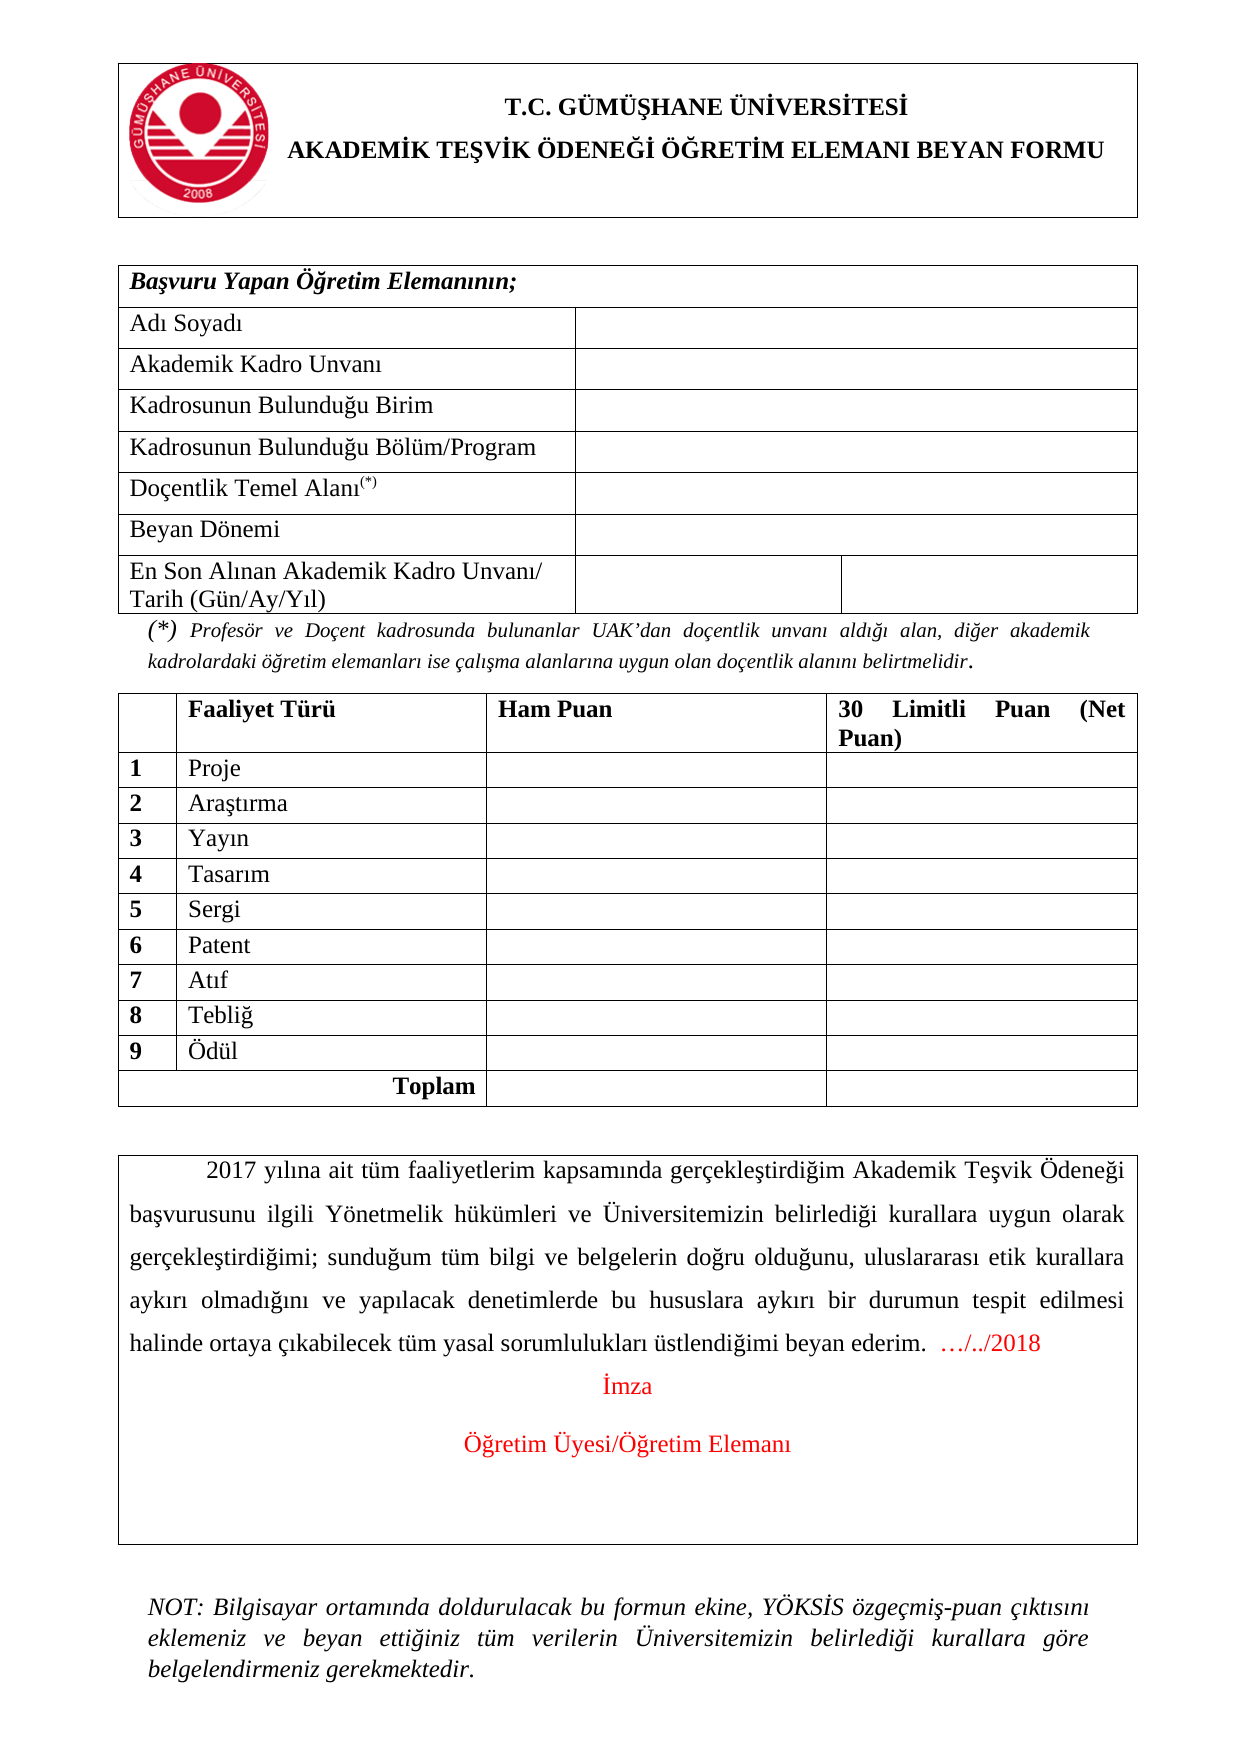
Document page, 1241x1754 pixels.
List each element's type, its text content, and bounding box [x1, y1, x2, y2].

table_cell [842, 556, 1137, 613]
table_cell 7 [119, 965, 176, 999]
table_cell 4 [119, 859, 176, 893]
table_cell [827, 894, 1137, 929]
table_cell Ödül [177, 1036, 486, 1070]
picture [129, 63, 269, 217]
table_cell Sergi [177, 894, 486, 929]
table_cell 6 [119, 930, 176, 964]
table_cell 8 [119, 1001, 176, 1035]
table_cell [827, 753, 1137, 787]
table_cell Kadrosunun Bulunduğu Bölüm/Program [119, 432, 575, 472]
table_cell Tasarım [177, 859, 486, 893]
table_cell [576, 308, 1137, 348]
text NOT: Bilgisayar ortamında doldurulacak bu formun ekine, YÖKSİS özgeçmiş-puan çıktısını eklemeniz ve beyan ettiğiniz tüm verilerin Üniversitemizin belirlediği kurallara göre belgelendirmeniz gerekmektedir. [148, 1592, 1093, 1683]
table_cell Toplam [119, 1071, 486, 1106]
table_cell [576, 473, 1137, 513]
table_cell [827, 824, 1137, 858]
table_cell [576, 390, 1137, 431]
table_cell [487, 930, 826, 964]
table_cell [576, 349, 1137, 389]
table_cell [827, 859, 1137, 893]
table_cell [487, 1071, 826, 1106]
table_cell [487, 1036, 826, 1070]
table_cell Akademik Kadro Unvanı [119, 349, 575, 389]
table_cell Adı Soyadı [119, 308, 575, 348]
table_cell Proje [177, 753, 486, 787]
table_cell En Son Alınan Akademik Kadro Unvanı/ Tarih (Gün/Ay/Yıl) [119, 556, 575, 613]
text (*) Profesör ve Doçent kadrosunda bulunanlar UAK’dan doçentlik unvanı aldığı alan, diğer akademik kadrolardaki öğretim elemanları ise çalışma alanlarına uygun olan doçentlik alanını belirtmelidir. [148, 614, 1093, 674]
table_header Ham Puan [487, 694, 826, 752]
table_cell Yayın [177, 824, 486, 858]
table_cell [827, 1036, 1137, 1070]
table_cell [827, 930, 1137, 964]
table_cell Tebliğ [177, 1001, 486, 1035]
table_header Faaliyet Türü [177, 694, 486, 752]
table_cell [487, 1001, 826, 1035]
table_header [119, 694, 176, 752]
table_header Başvuru Yapan Öğretim Elemanının; [119, 266, 1137, 307]
table_cell Beyan Dönemi [119, 515, 575, 555]
table_header 2017 yılına ait tüm faaliyetlerim kapsamında gerçekleştirdiğim Akademik Teşvik Ödeneği başvurusunu ilgili Yönetmelik hükümleri ve Üniversitemizin belirlediği kurallara uygun olarak gerçekleştirdiğimi; sunduğum tüm bilgi ve belgelerin doğru olduğunu, uluslararası etik kurallara aykırı olmadığını ve yapılacak denetimlerde bu hususlara aykırı bir durumun tespit edilmesi halinde ortaya çıkabilecek tüm yasal sorumlulukları üstlendiğimi beyan ederim. …/../2018 İmza Öğretim Üyesi/Öğretim Elemanı [119, 1156, 1137, 1544]
table_cell [487, 824, 826, 858]
table_cell 1 [119, 753, 176, 787]
table_cell [487, 894, 826, 929]
table_cell 9 [119, 1036, 176, 1070]
table_header T.C. GÜMÜŞHANE ÜNİVERSİTESİ AKADEMİK TEŞVİK ÖDENEĞİ ÖĞRETİM ELEMANI BEYAN FORMU [269, 64, 1137, 217]
table_cell 2 [119, 788, 176, 822]
table_cell [827, 788, 1137, 822]
table_cell 3 [119, 824, 176, 858]
table_cell [827, 1071, 1137, 1106]
table_cell [487, 753, 826, 787]
table_cell [827, 965, 1137, 999]
table_cell [576, 556, 841, 613]
table_cell Patent [177, 930, 486, 964]
table_cell Doçentlik Temel Alanı(*) [119, 473, 575, 513]
table_cell [576, 432, 1137, 472]
table_header 30 Limitli Puan (Net Puan) [827, 694, 1137, 752]
table_cell Atıf [177, 965, 486, 999]
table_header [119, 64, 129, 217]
table_cell [487, 965, 826, 999]
table_cell Kadrosunun Bulunduğu Birim [119, 390, 575, 431]
table_cell Araştırma [177, 788, 486, 822]
table_cell [487, 859, 826, 893]
table_cell 5 [119, 894, 176, 929]
table_cell [827, 1001, 1137, 1035]
table_cell [487, 788, 826, 822]
table_cell [576, 515, 1137, 555]
